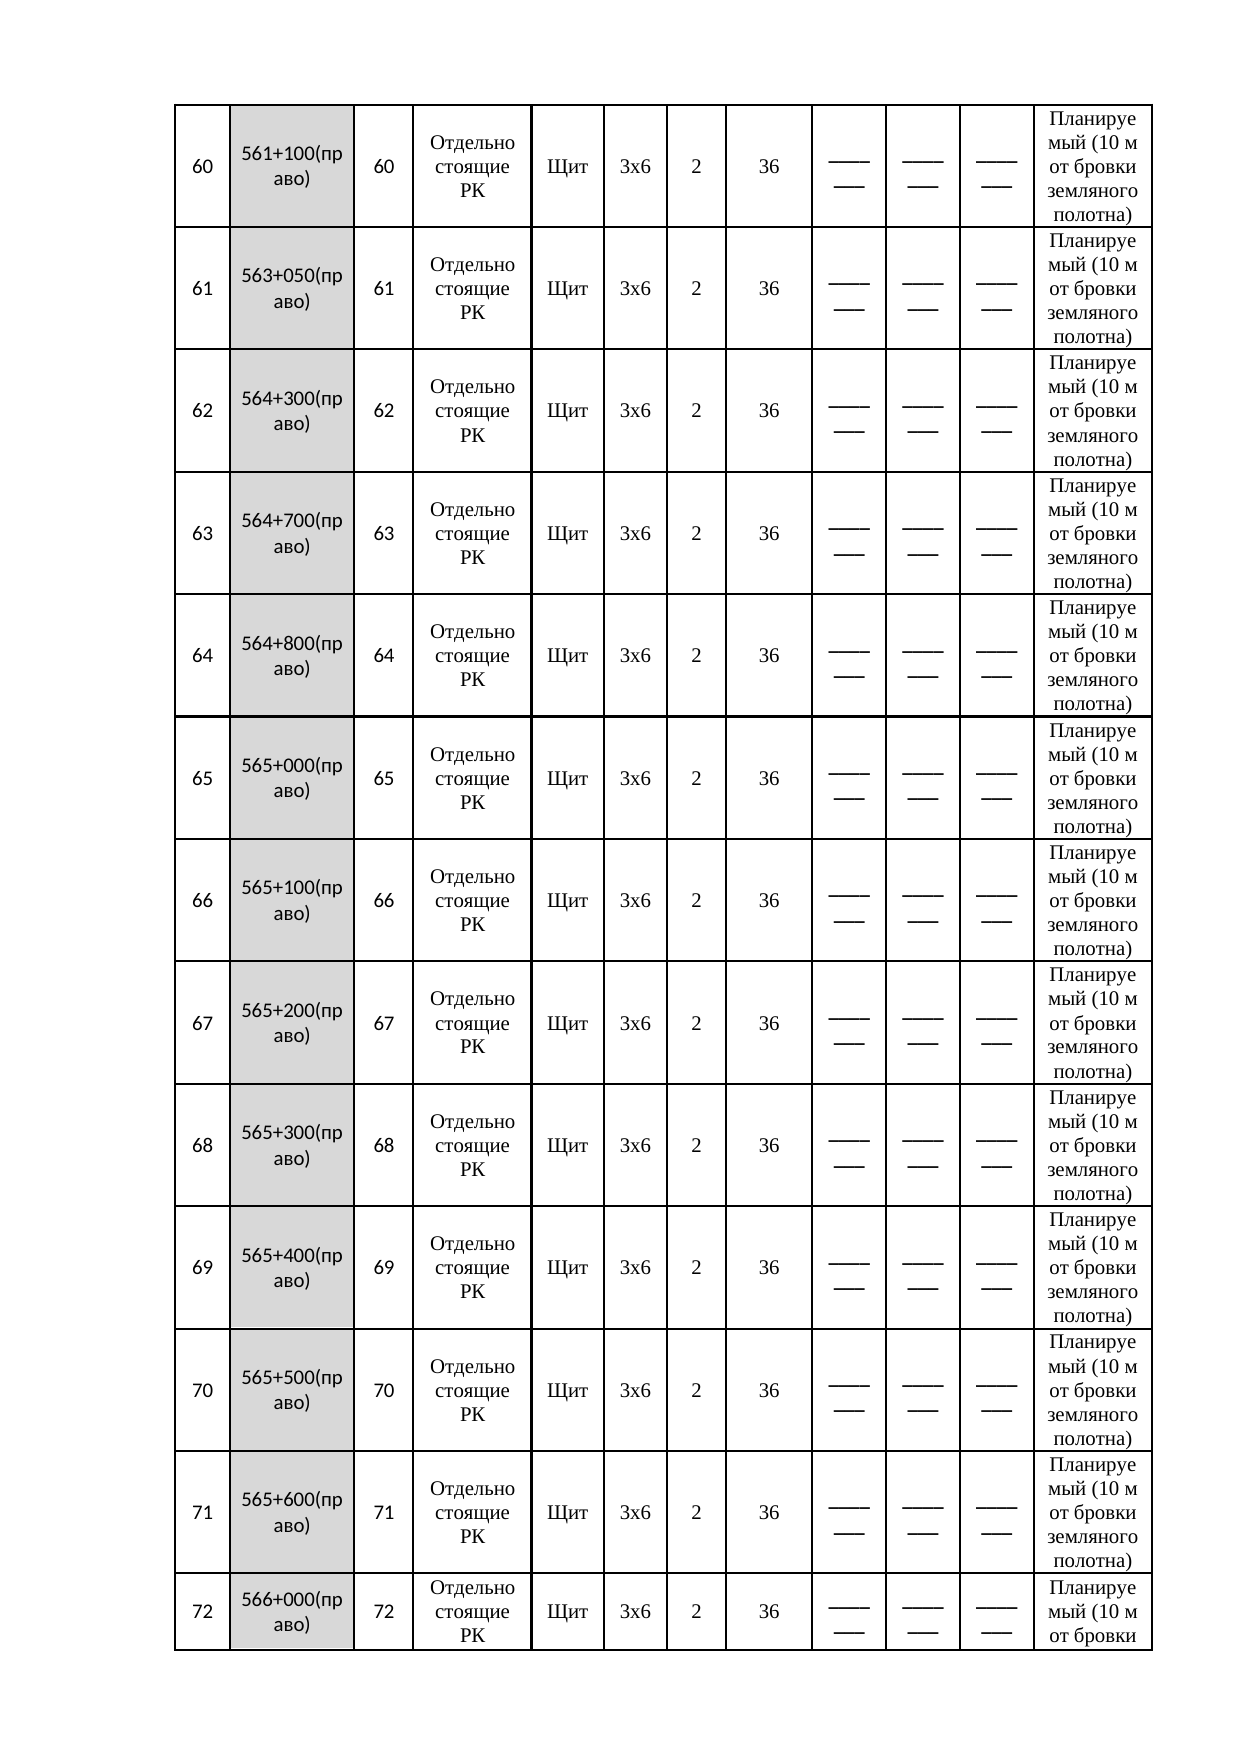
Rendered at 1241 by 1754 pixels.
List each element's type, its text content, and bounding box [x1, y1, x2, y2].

table_cell 3х6 [605, 228, 666, 348]
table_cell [1035, 106, 1151, 226]
table_cell 62 [176, 350, 229, 471]
table_cell _______ [887, 1207, 959, 1327]
table_cell Щит [533, 1452, 603, 1572]
table_cell 565+600(право) [231, 1452, 353, 1572]
table_cell 3х6 [605, 962, 666, 1083]
table_cell _______ [887, 350, 959, 471]
table_cell _______ [961, 962, 1033, 1083]
table_cell Отдельно стоящие РК [414, 1085, 530, 1205]
table_cell 36 [727, 228, 811, 348]
table_cell _______ [961, 840, 1033, 960]
table_cell Отдельно стоящие РК [414, 228, 530, 348]
table_cell _______ [961, 595, 1033, 715]
table_cell Отдельно стоящие РК [414, 1574, 530, 1648]
table_cell 2 [668, 840, 725, 960]
table_cell Отдельно стоящие РК [414, 1330, 530, 1450]
table_cell 3х6 [605, 1085, 666, 1205]
table_cell Щит [533, 350, 603, 471]
table_cell 68 [355, 1085, 412, 1205]
table_cell 2 [668, 1574, 725, 1648]
table_cell _______ [887, 718, 959, 838]
table_cell _______ [813, 1574, 885, 1648]
table_cell 36 [727, 473, 811, 593]
table_cell 3х6 [605, 1574, 666, 1648]
table_cell _______ [961, 473, 1033, 593]
table_cell Щит [533, 228, 603, 348]
table_cell 71 [176, 1452, 229, 1572]
table_cell 61 [355, 228, 412, 348]
table_cell 36 [727, 718, 811, 838]
table_cell 66 [355, 840, 412, 960]
table_cell 2 [668, 106, 725, 226]
table_cell 564+800(право) [231, 595, 353, 715]
table_cell _______ [961, 1574, 1033, 1648]
table_cell 65 [176, 718, 229, 838]
table_cell Планируемый (10 м от бровки земляного полотна) [1035, 595, 1151, 715]
table_cell 36 [727, 1085, 811, 1205]
table_cell _______ [887, 1330, 959, 1450]
table_cell Отдельно стоящие РК [414, 595, 530, 715]
table_cell 70 [176, 1330, 229, 1450]
table_cell 2 [668, 350, 725, 471]
table_cell 65 [355, 718, 412, 838]
table_cell _______ [887, 1574, 959, 1648]
table_cell _______ [813, 1452, 885, 1572]
table_cell Щит [533, 840, 603, 960]
table_cell Щит [533, 1207, 603, 1327]
table_cell 61 [176, 228, 229, 348]
table_cell 2 [668, 595, 725, 715]
table_cell Щит [533, 1330, 603, 1450]
table_cell _______ [813, 106, 885, 226]
table_cell _______ [887, 228, 959, 348]
table_cell _______ [887, 473, 959, 593]
table_cell 36 [727, 962, 811, 1083]
table_cell Планируемый (10 м от бровки земляного полотна) [1035, 473, 1151, 593]
table_cell _______ [887, 106, 959, 226]
table_cell _______ [961, 1330, 1033, 1450]
table_cell 68 [176, 1085, 229, 1205]
table_cell 36 [727, 1330, 811, 1450]
table_cell _______ [813, 350, 885, 471]
table_cell _______ [887, 962, 959, 1083]
table_cell 3х6 [605, 1452, 666, 1572]
table_cell _______ [813, 1085, 885, 1205]
table_cell 2 [668, 1330, 725, 1450]
table_cell _______ [887, 840, 959, 960]
table_cell 2 [668, 718, 725, 838]
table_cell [1035, 1574, 1151, 1648]
table_cell 63 [176, 473, 229, 593]
table_cell 3х6 [605, 106, 666, 226]
table_cell 564+300(право) [231, 350, 353, 471]
table_cell _______ [813, 1330, 885, 1450]
table_cell Щит [533, 473, 603, 593]
table_cell 563+050(право) [231, 228, 353, 348]
table_cell 36 [727, 595, 811, 715]
table_cell 70 [355, 1330, 412, 1450]
table_cell _______ [961, 106, 1033, 226]
table_cell 3х6 [605, 595, 666, 715]
table_cell 561+100(право) [231, 106, 353, 226]
table_cell 62 [355, 350, 412, 471]
table_cell 565+100(право) [231, 840, 353, 960]
table_cell 3х6 [605, 1207, 666, 1327]
table_cell Щит [533, 1574, 603, 1648]
table_cell 69 [176, 1207, 229, 1327]
table_cell 2 [668, 473, 725, 593]
table_cell _______ [813, 718, 885, 838]
table_cell Щит [533, 595, 603, 715]
table_cell Отдельно стоящие РК [414, 962, 530, 1083]
table_cell 71 [355, 1452, 412, 1572]
table_cell _______ [887, 1085, 959, 1205]
table_cell Планируемый (10 м от бровки земляного полотна) [1035, 1330, 1151, 1450]
table_cell 36 [727, 1207, 811, 1327]
table_cell 72 [355, 1574, 412, 1648]
table_cell _______ [813, 840, 885, 960]
table_cell 2 [668, 1085, 725, 1205]
table_cell Планируемый (10 м от бровки земляного полотна) [1035, 350, 1151, 471]
table_cell _______ [961, 350, 1033, 471]
table_cell 63 [355, 473, 412, 593]
table_cell 72 [176, 1574, 229, 1648]
table_cell 565+200(право) [231, 962, 353, 1083]
table_cell 3х6 [605, 718, 666, 838]
table_cell 36 [727, 1452, 811, 1572]
table_cell 69 [355, 1207, 412, 1327]
table_cell 2 [668, 1207, 725, 1327]
table_cell _______ [961, 1085, 1033, 1205]
table_cell 60 [355, 106, 412, 226]
table_cell 565+400(право) [231, 1207, 353, 1327]
table_cell Щит [533, 106, 603, 226]
table_cell _______ [887, 1452, 959, 1572]
table_cell _______ [961, 718, 1033, 838]
table_cell 565+500(право) [231, 1330, 353, 1450]
table_cell 67 [176, 962, 229, 1083]
table_cell Отдельно стоящие РК [414, 473, 530, 593]
table_cell 3х6 [605, 1330, 666, 1450]
table_cell 36 [727, 1574, 811, 1648]
table_cell 64 [355, 595, 412, 715]
table_cell _______ [813, 473, 885, 593]
table_cell 2 [668, 228, 725, 348]
table_cell Планируемый (10 м от бровки земляного полотна) [1035, 1207, 1151, 1327]
table_cell Отдельно стоящие РК [414, 840, 530, 960]
table_cell _______ [813, 228, 885, 348]
table_cell 2 [668, 962, 725, 1083]
table_cell 3х6 [605, 350, 666, 471]
table_cell 564+700(право) [231, 473, 353, 593]
table_cell Планируемый (10 м от бровки земляного полотна) [1035, 840, 1151, 960]
table_cell 66 [176, 840, 229, 960]
table_cell 566+000(право) [231, 1574, 353, 1648]
table_cell _______ [813, 1207, 885, 1327]
table_cell Планируемый (10 м от бровки земляного полотна) [1035, 1085, 1151, 1205]
table_cell Щит [533, 1085, 603, 1205]
table_cell Отдельно стоящие РК [414, 350, 530, 471]
table_cell Планируемый (10 м от бровки земляного полотна) [1035, 962, 1151, 1083]
table_cell 36 [727, 106, 811, 226]
table_cell 3х6 [605, 840, 666, 960]
table_cell _______ [961, 1207, 1033, 1327]
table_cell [1035, 1452, 1151, 1572]
table_cell Щит [533, 962, 603, 1083]
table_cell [1035, 228, 1151, 348]
table_cell 565+000(право) [231, 718, 353, 838]
table_cell 3х6 [605, 473, 666, 593]
table_cell _______ [813, 962, 885, 1083]
table_cell _______ [813, 595, 885, 715]
table_cell Отдельно стоящие РК [414, 718, 530, 838]
table_cell _______ [961, 1452, 1033, 1572]
table_cell 60 [176, 106, 229, 226]
table_cell _______ [887, 595, 959, 715]
table_cell Отдельно стоящие РК [414, 106, 530, 226]
table_cell 36 [727, 350, 811, 471]
table_cell Отдельно стоящие РК [414, 1452, 530, 1572]
table_cell Щит [533, 718, 603, 838]
table_cell Отдельно стоящие РК [414, 1207, 530, 1327]
table_cell 64 [176, 595, 229, 715]
table_cell _______ [961, 228, 1033, 348]
table_cell 67 [355, 962, 412, 1083]
table_cell 2 [668, 1452, 725, 1572]
table_cell 565+300(право) [231, 1085, 353, 1205]
table_cell Планируемый (10 м от бровки земляного полотна) [1035, 718, 1151, 838]
table_cell 36 [727, 840, 811, 960]
